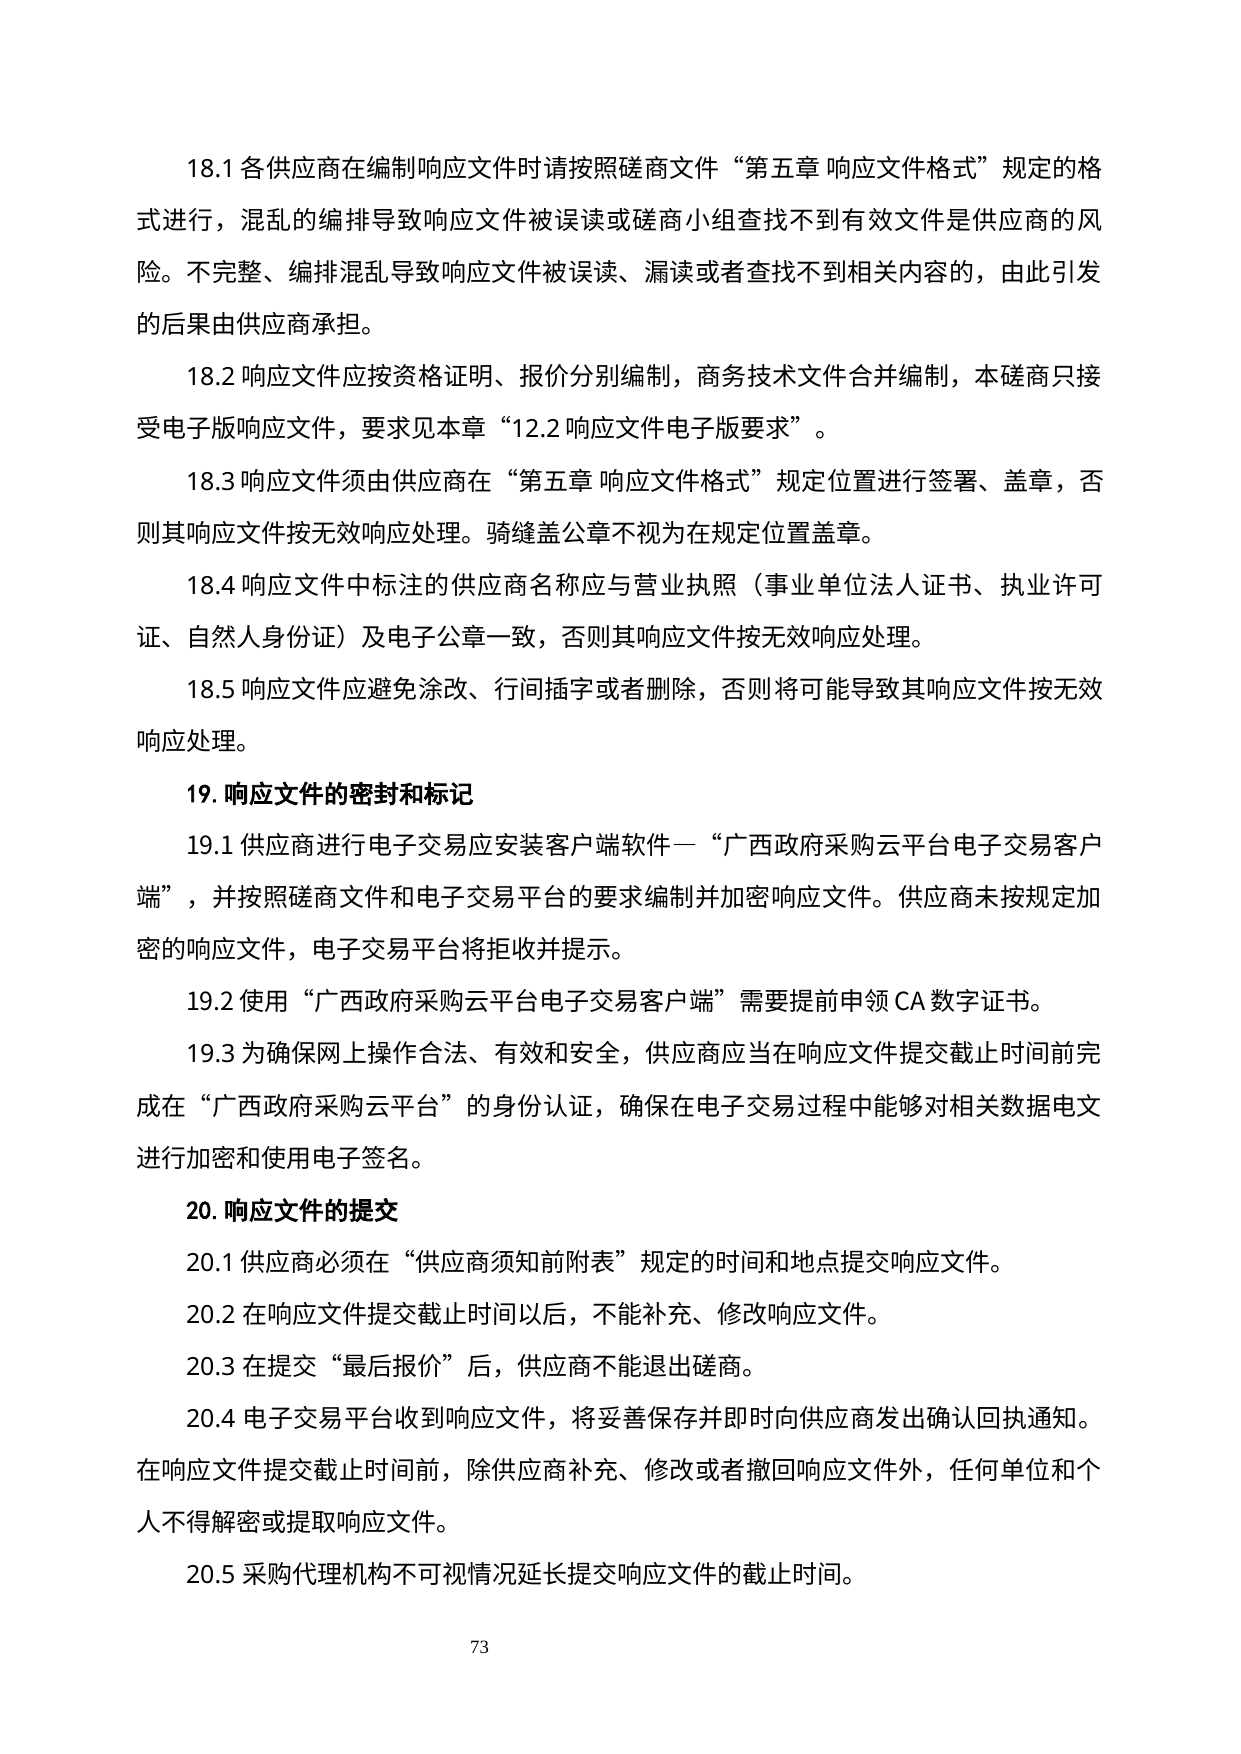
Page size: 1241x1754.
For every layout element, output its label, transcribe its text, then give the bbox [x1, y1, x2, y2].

text 20.3 在提交“最后报价”后，供应商不能退出磋商。 [136, 1334, 1104, 1386]
text 18.1各供应商在编制响应文件时请按照磋商文件“第五章 响应文件格式”规定的格式进行，混乱的编排导致响应文件被误读或磋商小组查找不到有效文件是供应商的风险。不完整、编排混乱导致响应文件被误读、漏读或者查找不到相关内容的，由此引发的后果由供应商承担。 [136, 136, 1104, 344]
text 20.响应文件的提交 [136, 1177, 1104, 1229]
text 19.1供应商进行电子交易应安装客户端软件—“广西政府采购云平台电子交易客户端”，并按照磋商文件和电子交易平台的要求编制并加密响应文件。供应商未按规定加密的响应文件，电子交易平台将拒收并提示。 [136, 813, 1104, 969]
text 19.3为确保网上操作合法、有效和安全，供应商应当在响应文件提交截止时间前完成在“广西政府采购云平台”的身份认证，确保在电子交易过程中能够对相关数据电文进行加密和使用电子签名。 [136, 1021, 1104, 1177]
text 20.2 在响应文件提交截止时间以后，不能补充、修改响应文件。 [136, 1282, 1104, 1334]
text 18.5响应文件应避免涂改、行间插字或者删除，否则将可能导致其响应文件按无效响应处理。 [136, 657, 1104, 761]
text 18.3响应文件须由供应商在“第五章 响应文件格式”规定位置进行签署、盖章，否则其响应文件按无效响应处理。骑缝盖公章不视为在规定位置盖章。 [136, 448, 1104, 552]
text 20.4 电子交易平台收到响应文件，将妥善保存并即时向供应商发出确认回执通知。在响应文件提交截止时间前，除供应商补充、修改或者撤回响应文件外，任何单位和个人不得解密或提取响应文件。 [136, 1386, 1104, 1542]
text 18.4响应文件中标注的供应商名称应与营业执照（事业单位法人证书、执业许可证、自然人身份证）及电子公章一致，否则其响应文件按无效响应处理。 [136, 552, 1104, 657]
text 19.2使用“广西政府采购云平台电子交易客户端”需要提前申领CA数字证书。 [136, 969, 1104, 1021]
text 18.2响应文件应按资格证明、报价分别编制，商务技术文件合并编制，本磋商只接受电子版响应文件，要求见本章“12.2响应文件电子版要求”。 [136, 344, 1104, 448]
text 20.1供应商必须在“供应商须知前附表”规定的时间和地点提交响应文件。 [136, 1229, 1104, 1282]
text 20.5 采购代理机构不可视情况延长提交响应文件的截止时间。 [136, 1542, 1104, 1594]
text 19.响应文件的密封和标记 [136, 761, 1104, 813]
